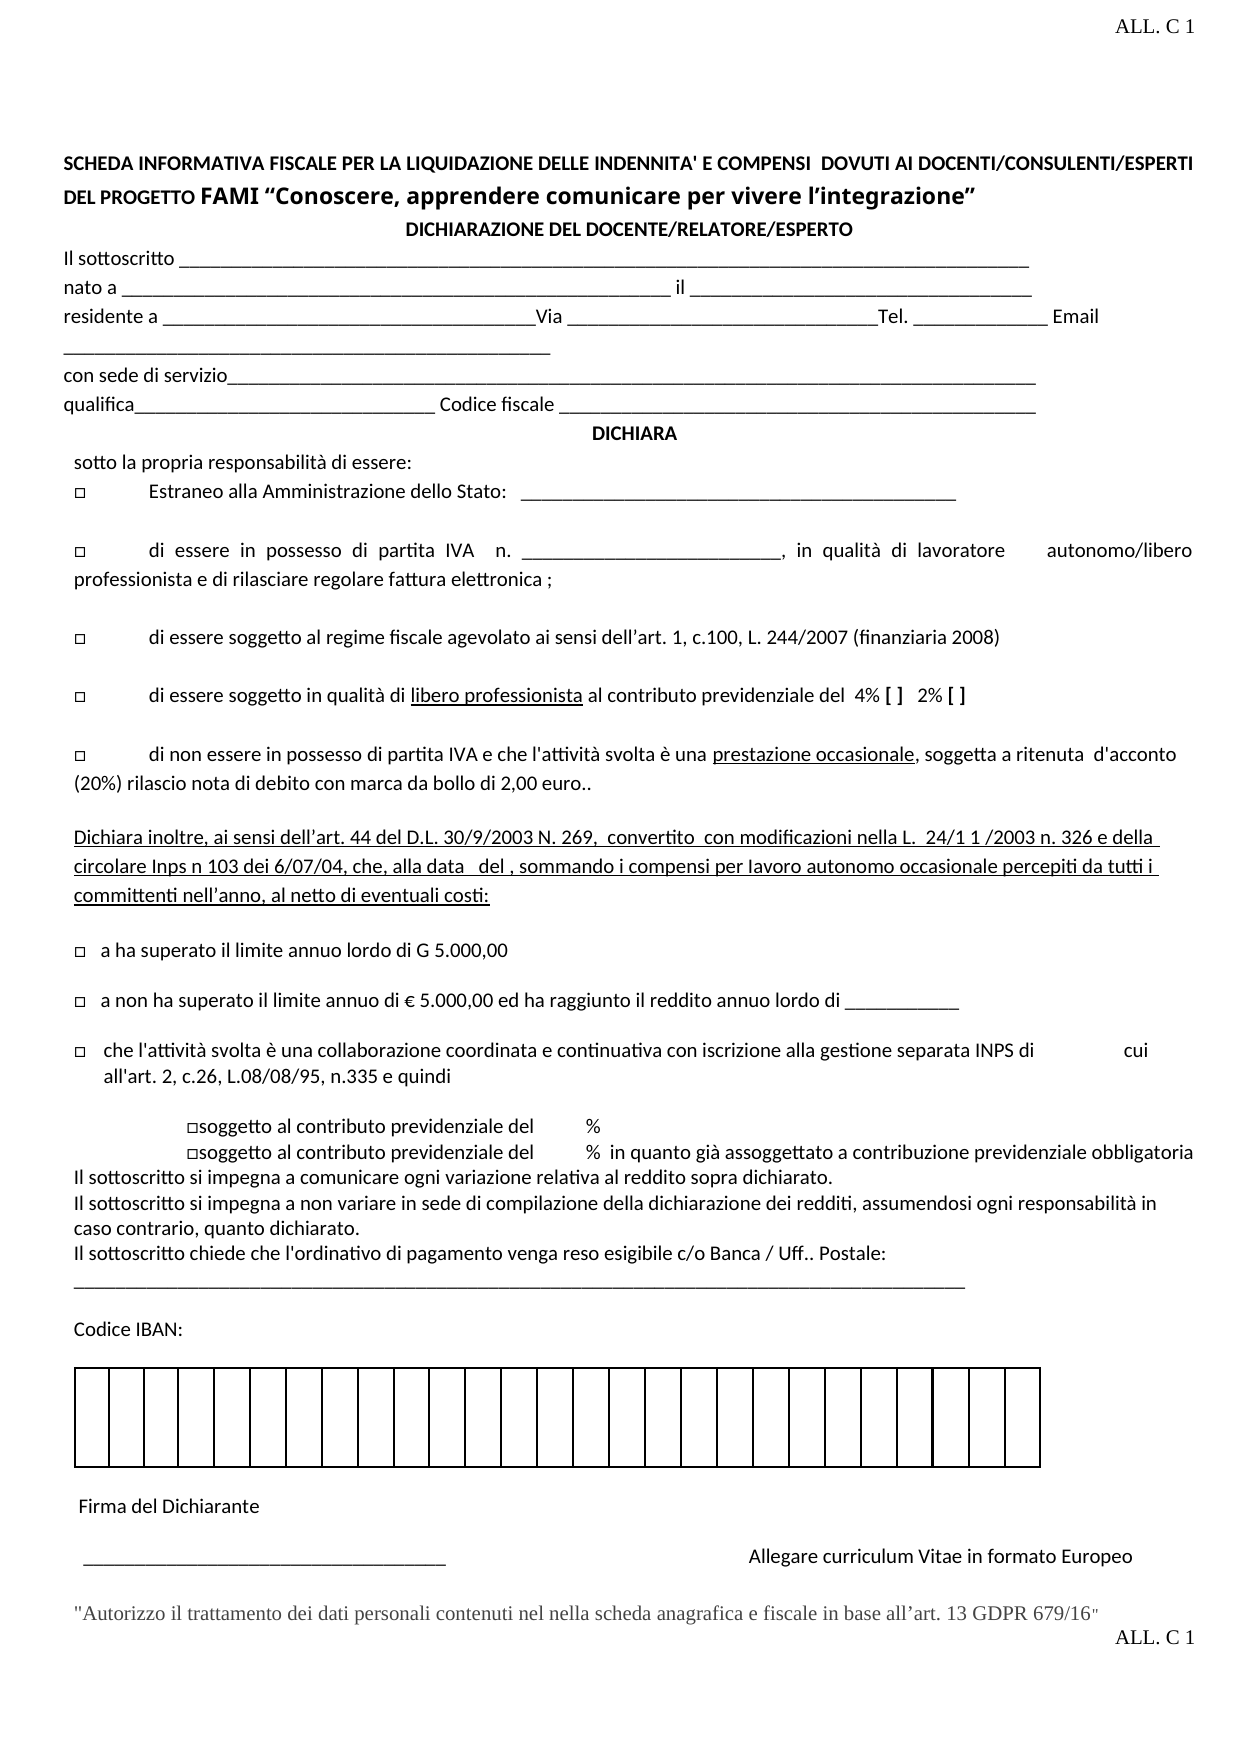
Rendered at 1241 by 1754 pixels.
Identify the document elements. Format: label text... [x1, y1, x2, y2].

text □ a ha superato il limite annuo lordo di G 5.000,00 [74, 937, 1195, 962]
table_header [970, 1369, 1004, 1466]
text □soggetto al contributo previdenziale del % in quanto già assoggettato a contribuzione previdenziale obbligatoria [186, 1139, 1195, 1164]
table_header [898, 1369, 931, 1466]
table_header [215, 1369, 249, 1466]
table_header [76, 1369, 108, 1466]
text □ di non essere in possesso di partita IVA e che l'attività svolta è una prestazione occasionale, soggetta a ritenuta d'acconto (20%) rilascio nota di debito con marca da bollo di 2,00 euro.. [74, 741, 1195, 796]
table_header [110, 1369, 143, 1466]
table_header [502, 1369, 536, 1466]
text Il sottoscritto si impegna a comunicare ogni variazione relativa al reddito sopra dichiarato. [74, 1164, 1195, 1190]
table_header [145, 1369, 177, 1466]
text qualifica_____________________________ Codice fiscale ______________________________________________ [63, 391, 1195, 416]
table_header [574, 1369, 608, 1466]
text DICHIARA [74, 420, 1195, 446]
text □ Estraneo alla Amministrazione dello Stato: __________________________________________ [74, 478, 1195, 504]
text con sede di servizio______________________________________________________________________________ [63, 362, 1195, 387]
text Codice IBAN: [74, 1316, 1195, 1342]
table_header [323, 1369, 357, 1466]
table_header [682, 1369, 716, 1466]
table_header [826, 1369, 860, 1466]
text Dichiara inoltre, ai sensi dell’art. 44 del D.L. 30/9/2003 N. 269, convertito con modificazioni nella L. 24/1 1 /2003 n. 326 e della circolare Inps n 103 dei 6/07/04, che, alla data del , sommando i compensi per Iavoro autonomo occasionale percepiti da tutti i committenti nell’anno, al netto di eventuali costi: [74, 824, 1195, 908]
text sotto la propria responsabilità di essere: [74, 449, 1195, 475]
table_header [718, 1369, 752, 1466]
table_header [1006, 1369, 1039, 1466]
text □ di essere in possesso di partita IVA n. _________________________, in qualità di lavoratore autonomo/libero professionista e di rilasciare regolare fattura elettronica ; [74, 537, 1195, 591]
table_header [395, 1369, 428, 1466]
text Il sottoscritto chiede che l'ordinativo di pagamento venga reso esigibile c/o Banca / Uff.. Postale: ______________________________________________________________________________________ [74, 1241, 1195, 1291]
table_header [790, 1369, 824, 1466]
table_header [287, 1369, 321, 1466]
text □ a non ha superato il limite annuo di € 5.000,00 ed ha raggiunto il reddito annuo lordo di ___________ [74, 987, 1195, 1013]
text □ che l'attività svolta è una collaborazione coordinata e continuativa con iscrizione alla gestione separata INPS di cui all'art. 2, c.26, L.08/08/95, n.335 e quindi [74, 1038, 1195, 1088]
table_header [538, 1369, 572, 1466]
table_header [430, 1369, 464, 1466]
table_header [179, 1369, 213, 1466]
text ___________________________________ Allegare curriculum Vitae in formato Europeo [74, 1544, 1195, 1569]
text nato a _____________________________________________________ il _________________________________ [63, 274, 1195, 300]
text □ di essere soggetto in qualità di libero professionista al contributo previdenziale del 4% [ ] 2% [ ] [74, 683, 1195, 708]
table_header [466, 1369, 500, 1466]
table_header [359, 1369, 393, 1466]
table_header [646, 1369, 680, 1466]
table_header [251, 1369, 285, 1466]
text SCHEDA INFORMATIVA FISCALE PER LA LIQUIDAZIONE DELLE INDENNITA' E COMPENSI DOVUTI AI DOCENTI/CONSULENTI/ESPERTI DEL PROGETTO FAMI “Conoscere, apprendere comunicare per vivere l’integrazione” [63, 150, 1195, 211]
table_header [610, 1369, 644, 1466]
text □ di essere soggetto al regime fiscale agevolato ai sensi dell’art. 1, c.100, L. 244/2007 (finanziaria 2008) [74, 624, 1195, 650]
text Il sottoscritto __________________________________________________________________________________ [63, 245, 1195, 271]
text Il sottoscritto si impegna a non variare in sede di compilazione della dichiarazione dei redditi, assumendosi ogni responsabilità in caso contrario, quanto dichiarato. [74, 1190, 1195, 1241]
table_header [754, 1369, 788, 1466]
text residente a ____________________________________Via ______________________________Tel. _____________ Email _______________________________________________ [63, 303, 1195, 358]
table_header [862, 1369, 896, 1466]
text DICHIARAZIONE DEL DOCENTE/RELATORE/ESPERTO [63, 216, 1195, 241]
table_header [934, 1369, 968, 1466]
text Firma del Dichiarante [74, 1493, 1195, 1519]
text □soggetto al contributo previdenziale del % [186, 1113, 1195, 1139]
